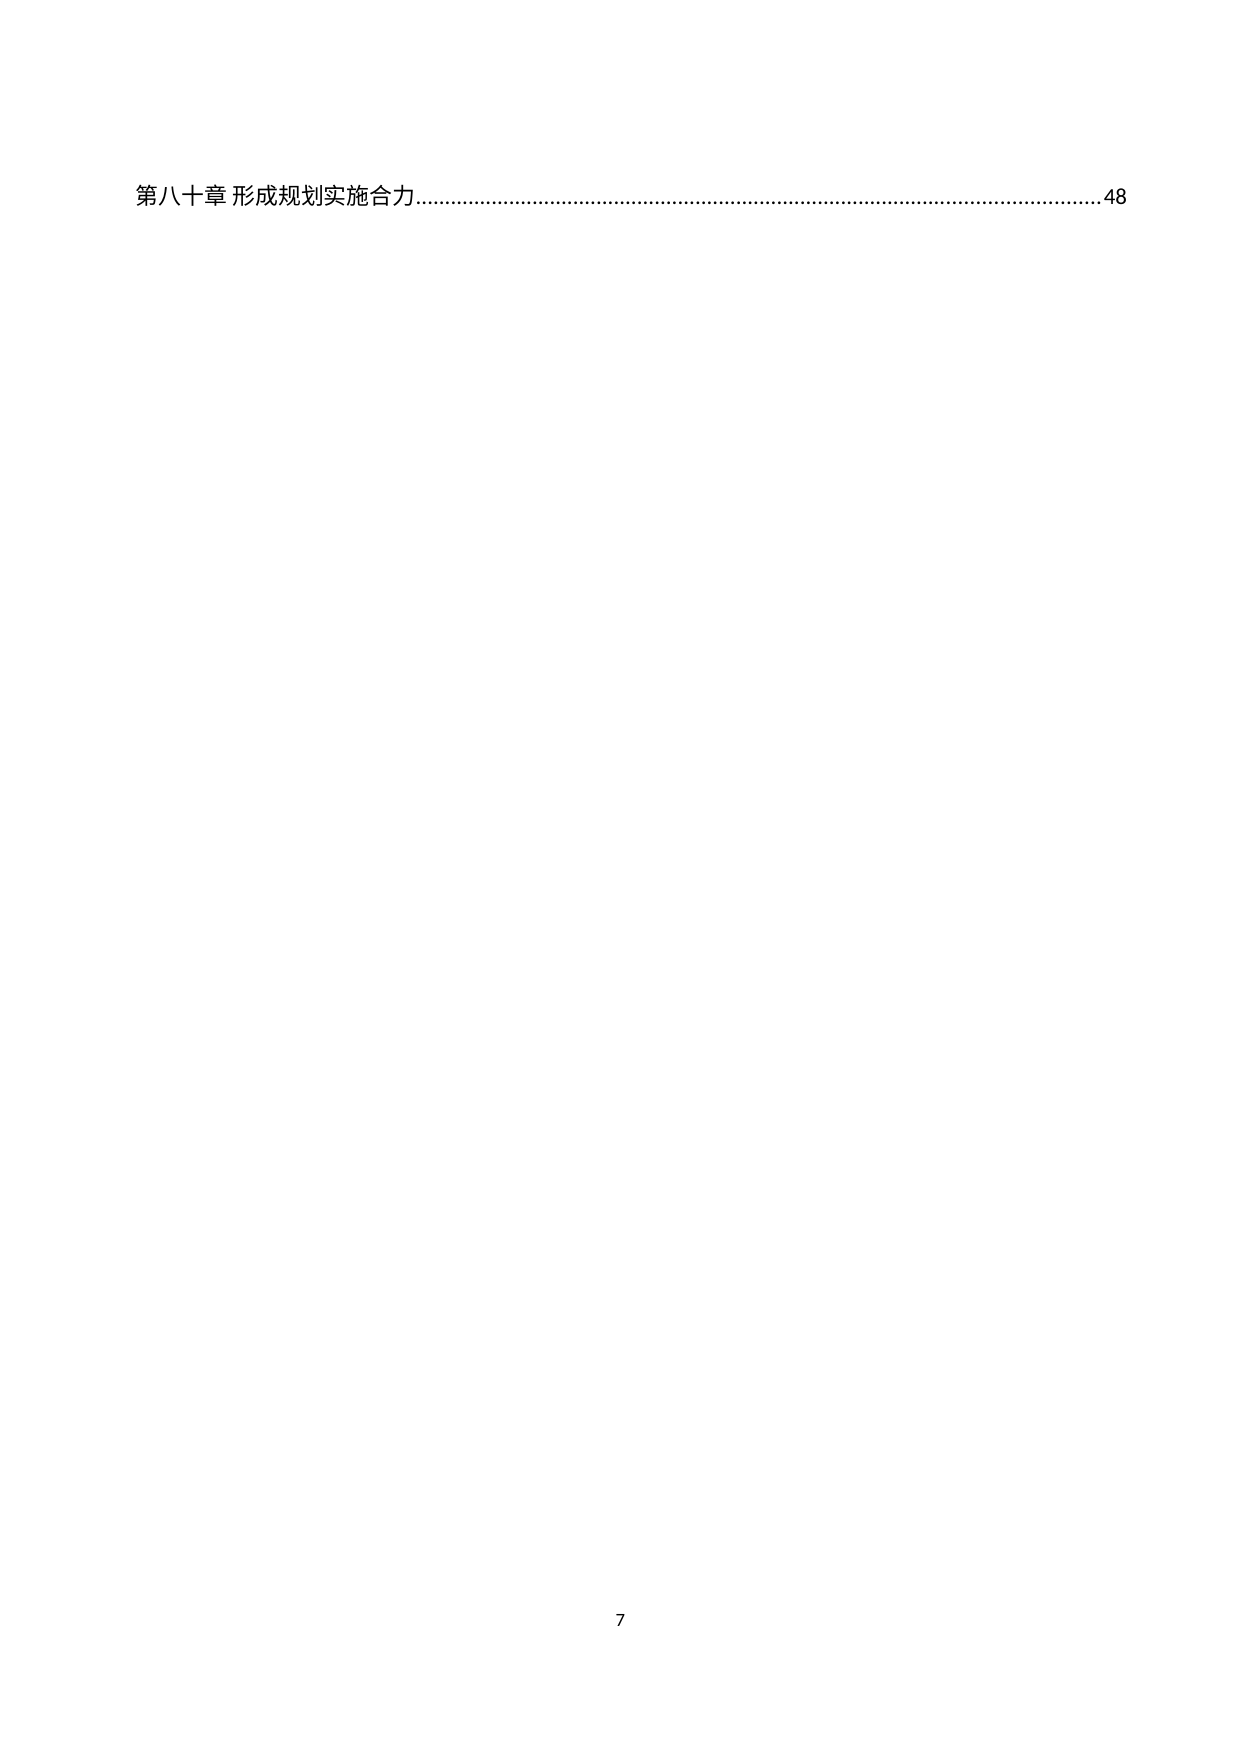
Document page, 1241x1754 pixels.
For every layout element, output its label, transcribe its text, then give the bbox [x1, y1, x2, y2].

text 第八十章 形成规划实施合力 48 [135, 162, 1128, 227]
